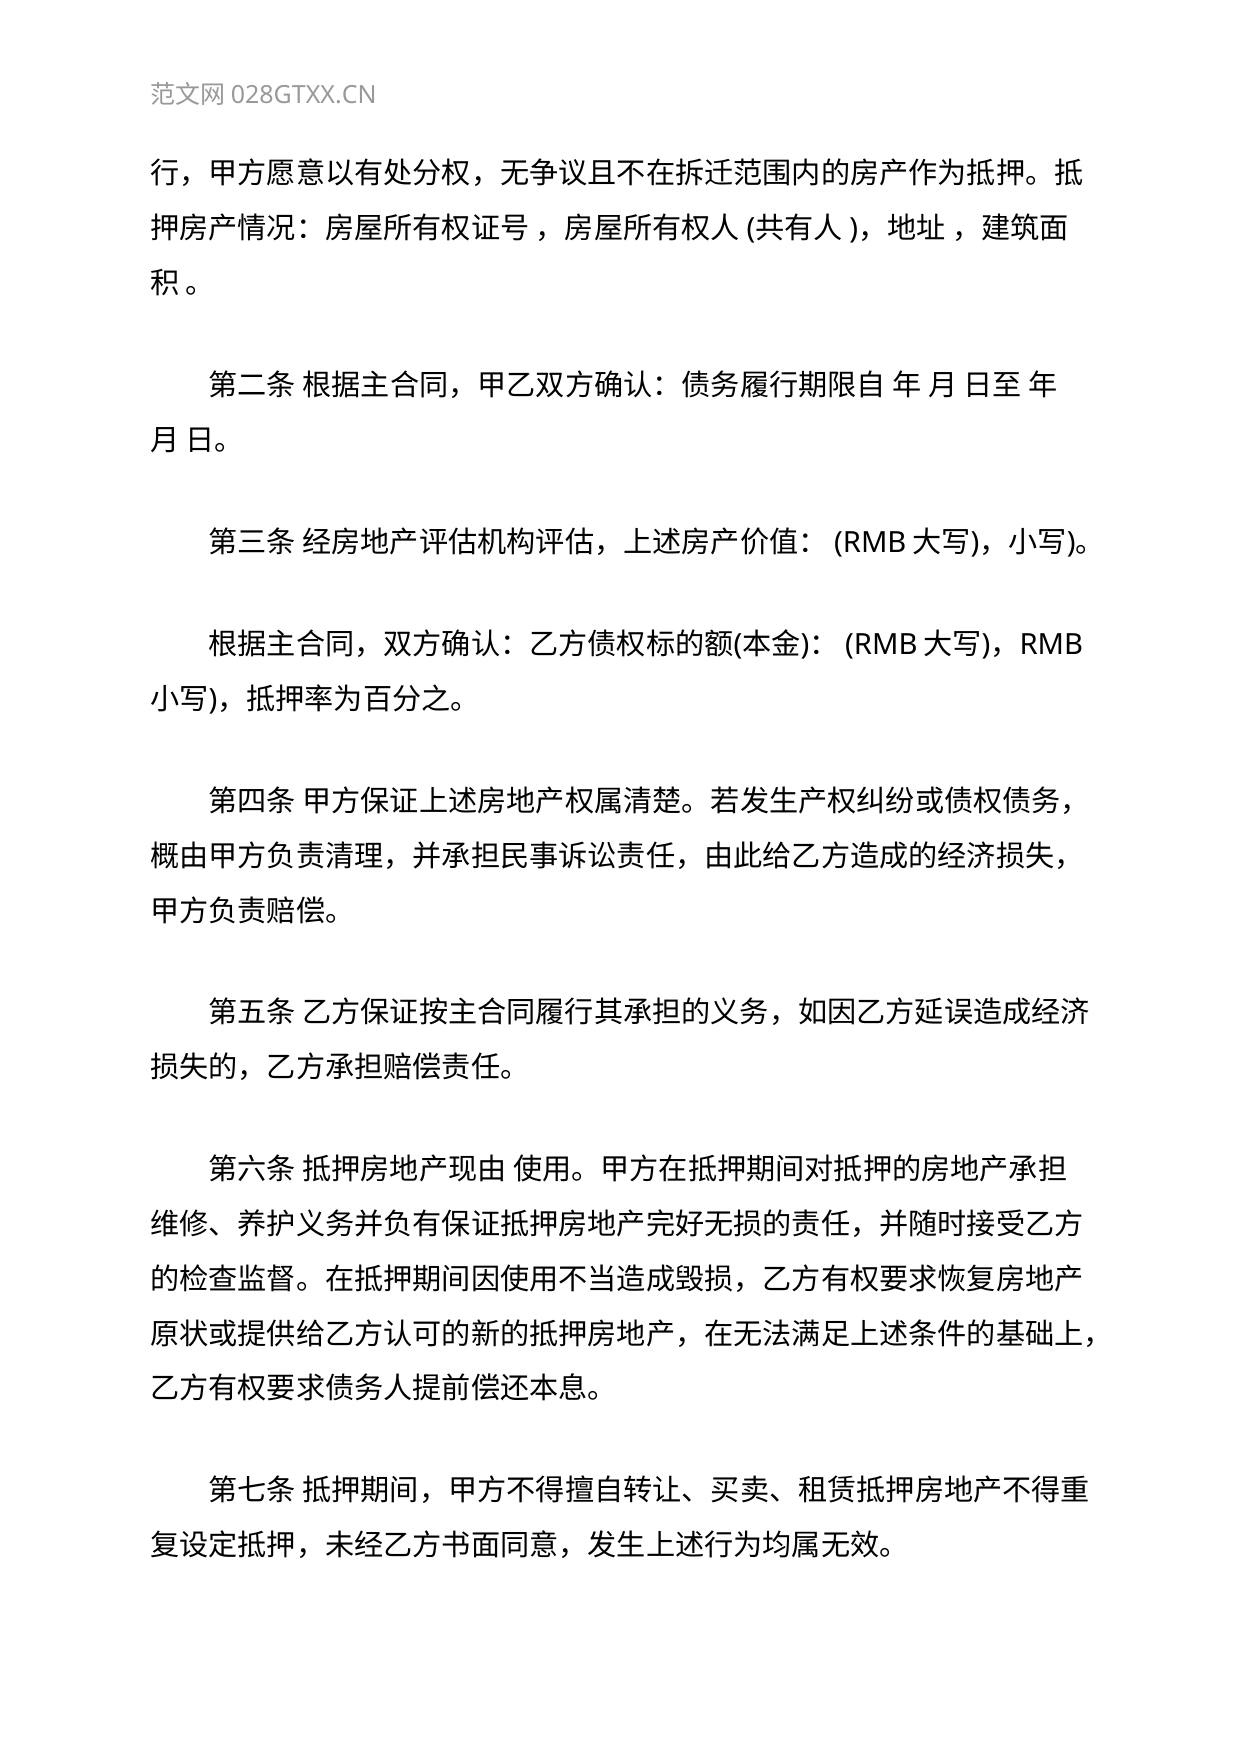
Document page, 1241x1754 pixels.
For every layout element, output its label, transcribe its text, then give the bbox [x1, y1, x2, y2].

text 第四条 甲方保证上述房地产权属清楚。若发生产权纠纷或债权债务，概由甲方负责清理，并承担民事诉讼责任，由此给乙方造成的经济损失，甲方负责赔偿。 [150, 777, 1090, 929]
text 第三条 经房地产评估机构评估，上述房产价值： (RMB大写)，小写)。 [150, 518, 1090, 561]
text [150, 150, 1090, 302]
text 第五条 乙方保证按主合同履行其承担的义务，如因乙方延误造成经济损失的，乙方承担赔偿责任。 [150, 989, 1090, 1086]
text 根据主合同，双方确认：乙方债权标的额(本金)： (RMB大写)，RMB小写)，抵押率为百分之。 [150, 620, 1090, 718]
text 第七条 抵押期间，甲方不得擅自转让、买卖、租赁抵押房地产不得重复设定抵押，未经乙方书面同意，发生上述行为均属无效。 [150, 1467, 1090, 1564]
text 第六条 抵押房地产现由 使用。甲方在抵押期间对抵押的房地产承担维修、养护义务并负有保证抵押房地产完好无损的责任，并随时接受乙方的检查监督。在抵押期间因使用不当造成毁损，乙方有权要求恢复房地产原状或提供给乙方认可的新的抵押房地产，在无法满足上述条件的基础上，乙方有权要求债务人提前偿还本息。 [150, 1146, 1090, 1407]
text 第二条 根据主合同，甲乙双方确认：债务履行期限自 年 月 日至 年 月 日。 [150, 362, 1090, 459]
